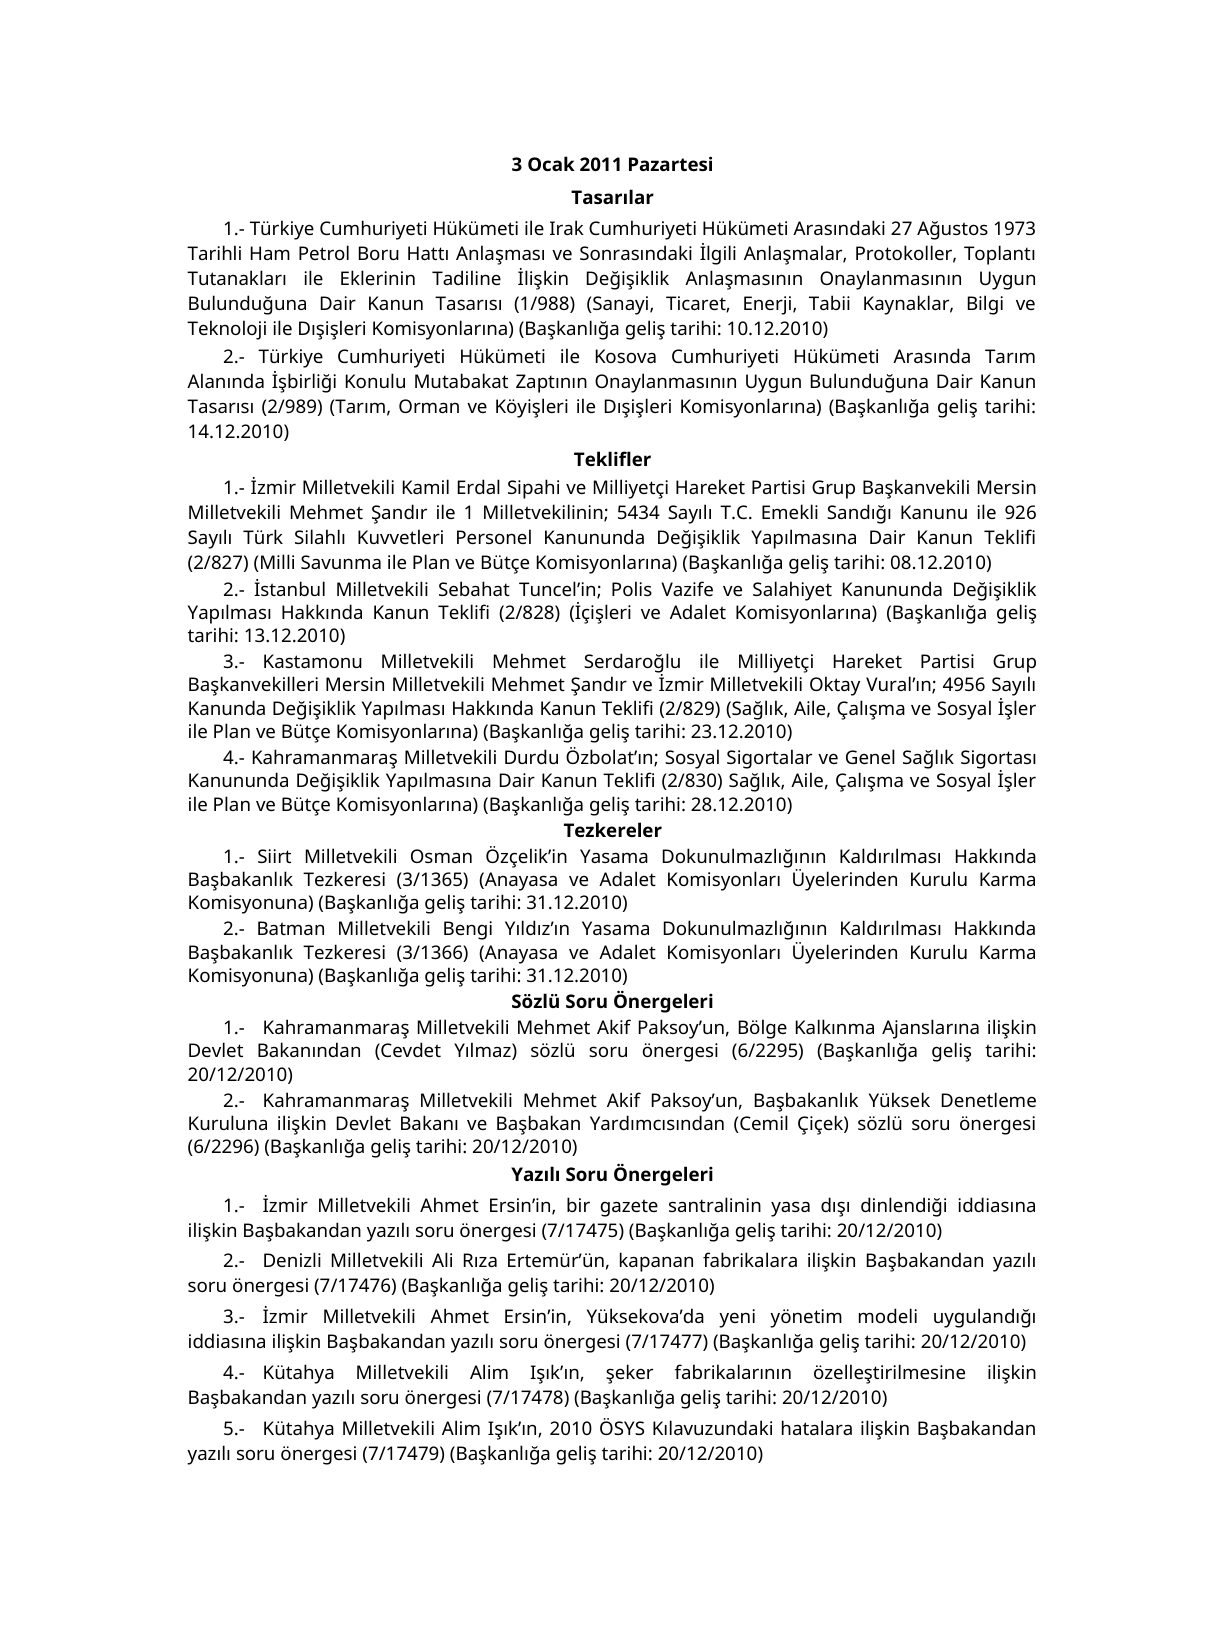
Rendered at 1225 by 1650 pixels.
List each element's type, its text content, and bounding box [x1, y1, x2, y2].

text 1.- Kahramanmaraş Milletvekili Mehmet Akif Paksoy’un, Bölge Kalkınma Ajanslarına ilişkin Devlet Bakanından (Cevdet Yılmaz) sözlü soru önergesi (6/2295) (Başkanlığa geliş tarihi: 20/12/2010) [187, 1016, 1037, 1086]
text 2.- İstanbul Milletvekili Sebahat Tuncel’in; Polis Vazife ve Salahiyet Kanununda Değişiklik Yapılması Hakkında Kanun Teklifi (2/828) (İçişleri ve Adalet Komisyonlarına) (Başkanlığa geliş tarihi: 13.12.2010) [187, 577, 1037, 647]
text 1.- Siirt Milletvekili Osman Özçelik’in Yasama Dokunulmazlığının Kaldırılması Hakkında Başbakanlık Tezkeresi (3/1365) (Anayasa ve Adalet Komisyonları Üyelerinden Kurulu Karma Komisyonuna) (Başkanlığa geliş tarihi: 31.12.2010) [187, 845, 1037, 914]
text 2.- Kahramanmaraş Milletvekili Mehmet Akif Paksoy’un, Başbakanlık Yüksek Denetleme Kuruluna ilişkin Devlet Bakanı ve Başbakan Yardımcısından (Cemil Çiçek) sözlü soru önergesi (6/2296) (Başkanlığa geliş tarihi: 20/12/2010) [187, 1089, 1037, 1158]
text 4.- Kütahya Milletvekili Alim Işık’ın, şeker fabrikalarının özelleştirilmesine ilişkin Başbakandan yazılı soru önergesi (7/17478) (Başkanlığa geliş tarihi: 20/12/2010) [187, 1359, 1037, 1409]
text 1.- İzmir Milletvekili Ahmet Ersin’in, bir gazete santralinin yasa dışı dinlendiği iddiasına ilişkin Başbakandan yazılı soru önergesi (7/17475) (Başkanlığa geliş tarihi: 20/12/2010) [187, 1192, 1037, 1242]
text Sözlü Soru Önergeleri [187, 990, 1037, 1013]
text 4.- Kahramanmaraş Milletvekili Durdu Özbolat’ın; Sosyal Sigortalar ve Genel Sağlık Sigortası Kanununda Değişiklik Yapılmasına Dair Kanun Teklifi (2/830) Sağlık, Aile, Çalışma ve Sosyal İşler ile Plan ve Bütçe Komisyonlarına) (Başkanlığa geliş tarihi: 28.12.2010) [187, 746, 1037, 816]
text 2.- Türkiye Cumhuriyeti Hükümeti ile Kosova Cumhuriyeti Hükümeti Arasında Tarım Alanında İşbirliği Konulu Mutabakat Zaptının Onaylanmasının Uygun Bulunduğuna Dair Kanun Tasarısı (2/989) (Tarım, Orman ve Köyişleri ile Dışişleri Komisyonlarına) (Başkanlığa geliş tarihi: 14.12.2010) [187, 344, 1037, 444]
text 1.- İzmir Milletvekili Kamil Erdal Sipahi ve Milliyetçi Hareket Partisi Grup Başkanvekili Mersin Milletvekili Mehmet Şandır ile 1 Milletvekilinin; 5434 Sayılı T.C. Emekli Sandığı Kanunu ile 926 Sayılı Türk Silahlı Kuvvetleri Personel Kanununda Değişiklik Yapılmasına Dair Kanun Teklifi (2/827) (Milli Savunma ile Plan ve Bütçe Komisyonlarına) (Başkanlığa geliş tarihi: 08.12.2010) [187, 474, 1037, 574]
text 2.- Batman Milletvekili Bengi Yıldız’ın Yasama Dokunulmazlığının Kaldırılması Hakkında Başbakanlık Tezkeresi (3/1366) (Anayasa ve Adalet Komisyonları Üyelerinden Kurulu Karma Komisyonuna) (Başkanlığa geliş tarihi: 31.12.2010) [187, 917, 1037, 987]
text 1.- Türkiye Cumhuriyeti Hükümeti ile Irak Cumhuriyeti Hükümeti Arasındaki 27 Ağustos 1973 Tarihli Ham Petrol Boru Hattı Anlaşması ve Sonrasındaki İlgili Anlaşmalar, Protokoller, Toplantı Tutanakları ile Eklerinin Tadiline İlişkin Değişiklik Anlaşmasının Onaylanmasının Uygun Bulunduğuna Dair Kanun Tasarısı (1/988) (Sanayi, Ticaret, Enerji, Tabii Kaynaklar, Bilgi ve Teknoloji ile Dışişleri Komisyonlarına) (Başkanlığa geliş tarihi: 10.12.2010) [187, 216, 1037, 341]
text 2.- Denizli Milletvekili Ali Rıza Ertemür’ün, kapanan fabrikalara ilişkin Başbakandan yazılı soru önergesi (7/17476) (Başkanlığa geliş tarihi: 20/12/2010) [187, 1248, 1037, 1298]
text 3.- İzmir Milletvekili Ahmet Ersin’in, Yüksekova’da yeni yönetim modeli uygulandığı iddiasına ilişkin Başbakandan yazılı soru önergesi (7/17477) (Başkanlığa geliş tarihi: 20/12/2010) [187, 1304, 1037, 1354]
text 3 Ocak 2011 Pazartesi [187, 150, 1037, 177]
text Tasarılar [187, 183, 1037, 210]
text 3.- Kastamonu Milletvekili Mehmet Serdaroğlu ile Milliyetçi Hareket Partisi Grup Başkanvekilleri Mersin Milletvekili Mehmet Şandır ve İzmir Milletvekili Oktay Vural’ın; 4956 Sayılı Kanunda Değişiklik Yapılması Hakkında Kanun Teklifi (2/829) (Sağlık, Aile, Çalışma ve Sosyal İşler ile Plan ve Bütçe Komisyonlarına) (Başkanlığa geliş tarihi: 23.12.2010) [187, 650, 1037, 743]
text Teklifler [187, 447, 1037, 472]
text 5.- Kütahya Milletvekili Alim Işık’ın, 2010 ÖSYS Kılavuzundaki hatalara ilişkin Başbakandan yazılı soru önergesi (7/17479) (Başkanlığa geliş tarihi: 20/12/2010) [187, 1415, 1037, 1465]
text Tezkereler [187, 818, 1037, 842]
text Yazılı Soru Önergeleri [187, 1161, 1037, 1186]
